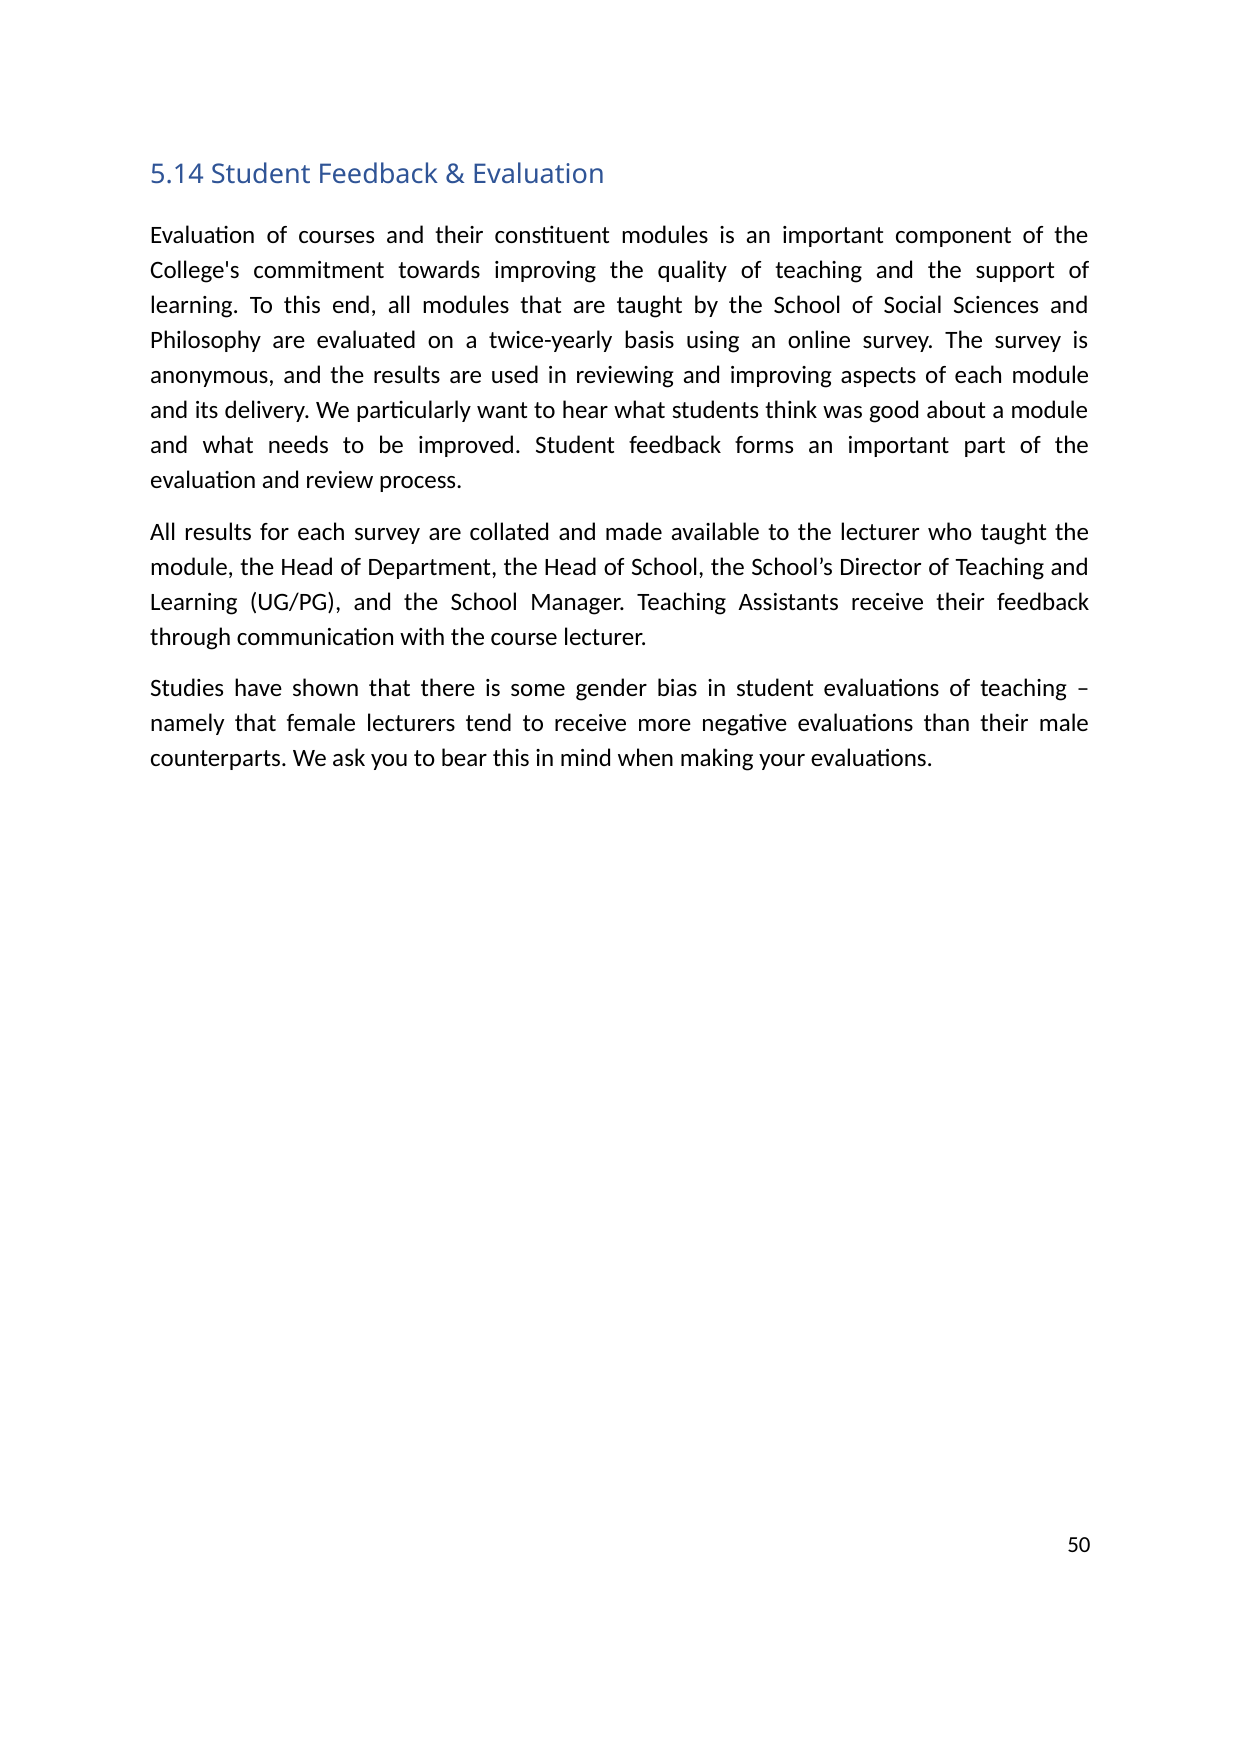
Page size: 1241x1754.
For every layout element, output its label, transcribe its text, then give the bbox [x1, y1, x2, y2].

text Studies have shown that there is some gender bias in student evaluations of teaching – namely that female lecturers tend to receive more negative evaluations than their male counterparts. We ask you to bear this in mind when making your evaluations. [150, 672, 1090, 773]
subtitle 5.14 Student Feedback & Evaluation [150, 154, 1090, 191]
text All results for each survey are collated and made available to the lecturer who taught the module, the Head of Department, the Head of School, the School’s Director of Teaching and Learning (UG/PG), and the School Manager. Teaching Assistants receive their feedback through communication with the course lecturer. [150, 516, 1090, 651]
text Evaluation of courses and their constituent modules is an important component of the College's commitment towards improving the quality of teaching and the support of learning. To this end, all modules that are taught by the School of Social Sciences and Philosophy are evaluated on a twice-yearly basis using an online survey. The survey is anonymous, and the results are used in reviewing and improving aspects of each module and its delivery. We particularly want to hear what students think was good about a module and what needs to be improved. Student feedback forms an important part of the evaluation and review process. [150, 219, 1090, 494]
